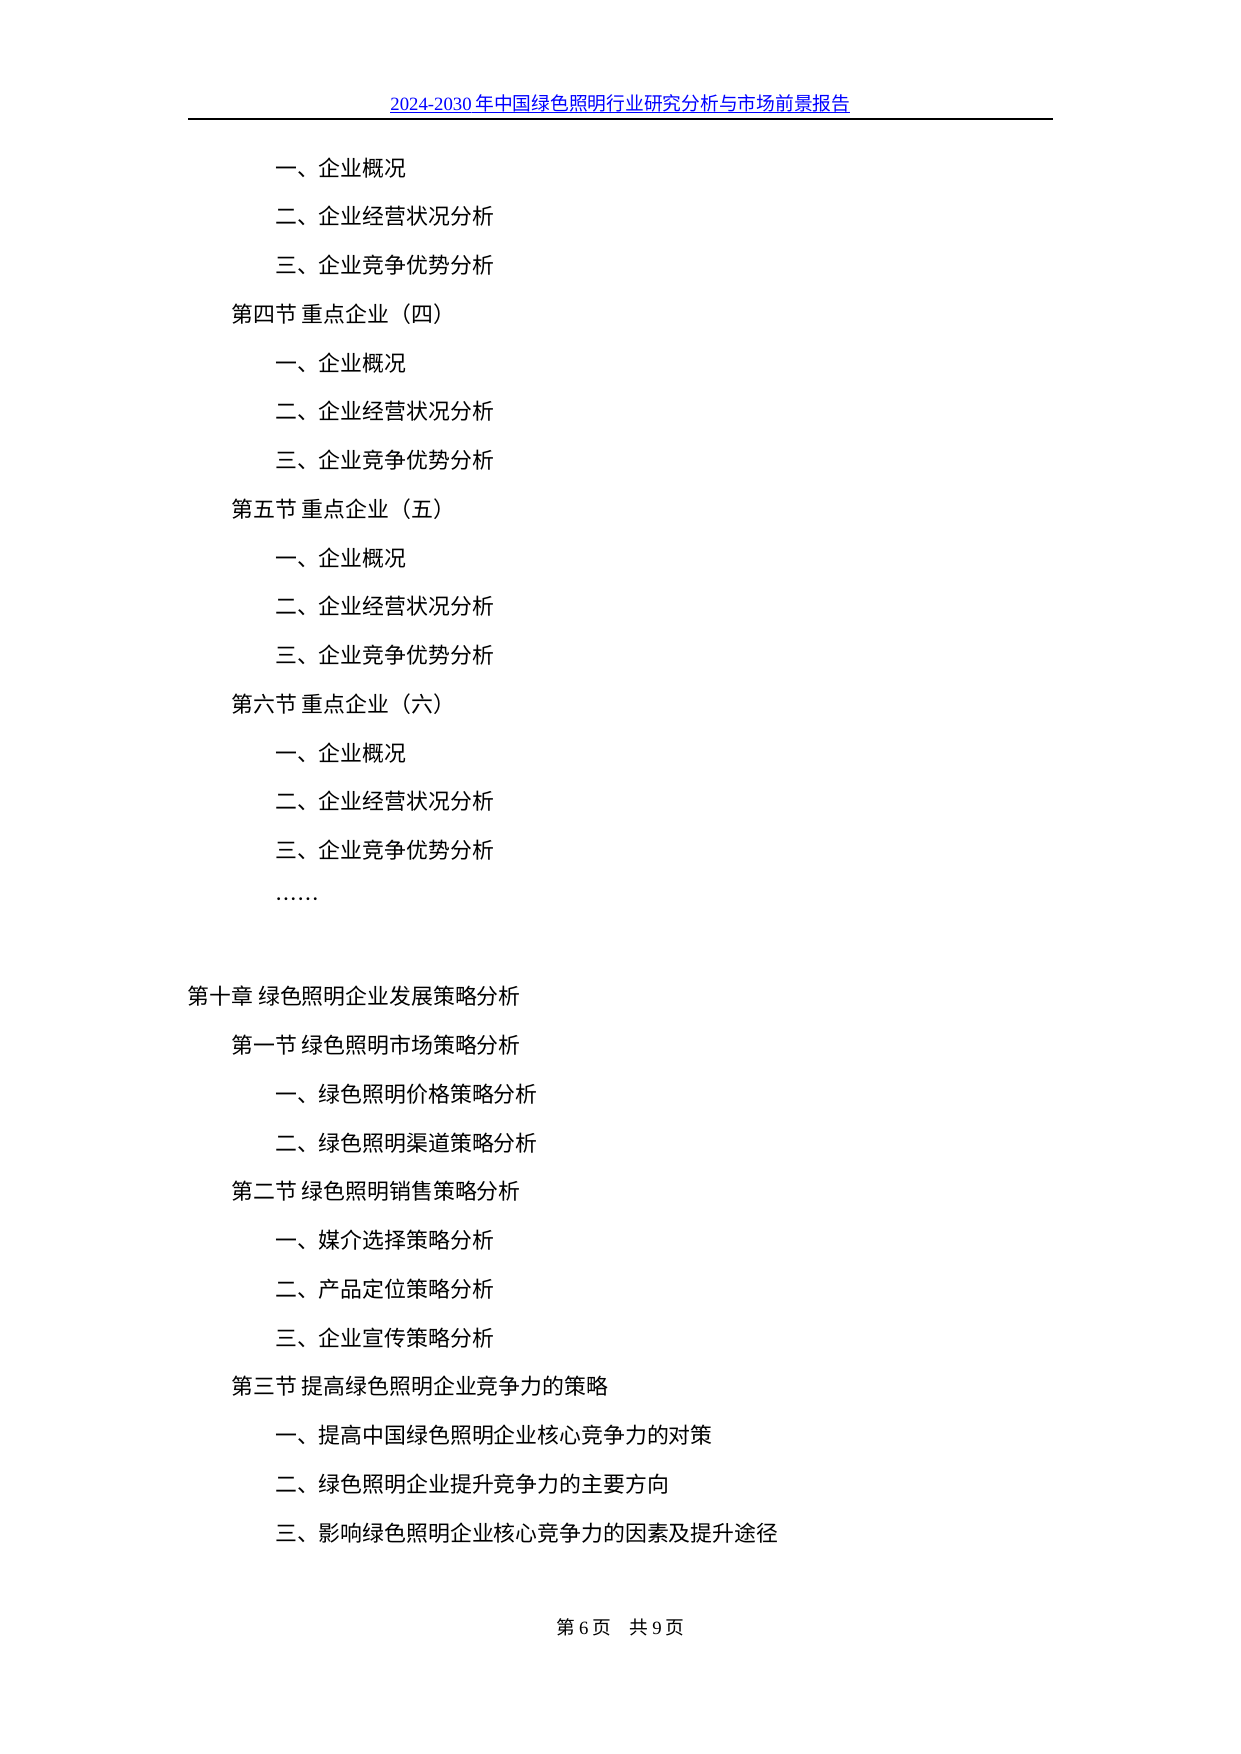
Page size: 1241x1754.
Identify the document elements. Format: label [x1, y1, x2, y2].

text [187, 150, 1053, 1548]
